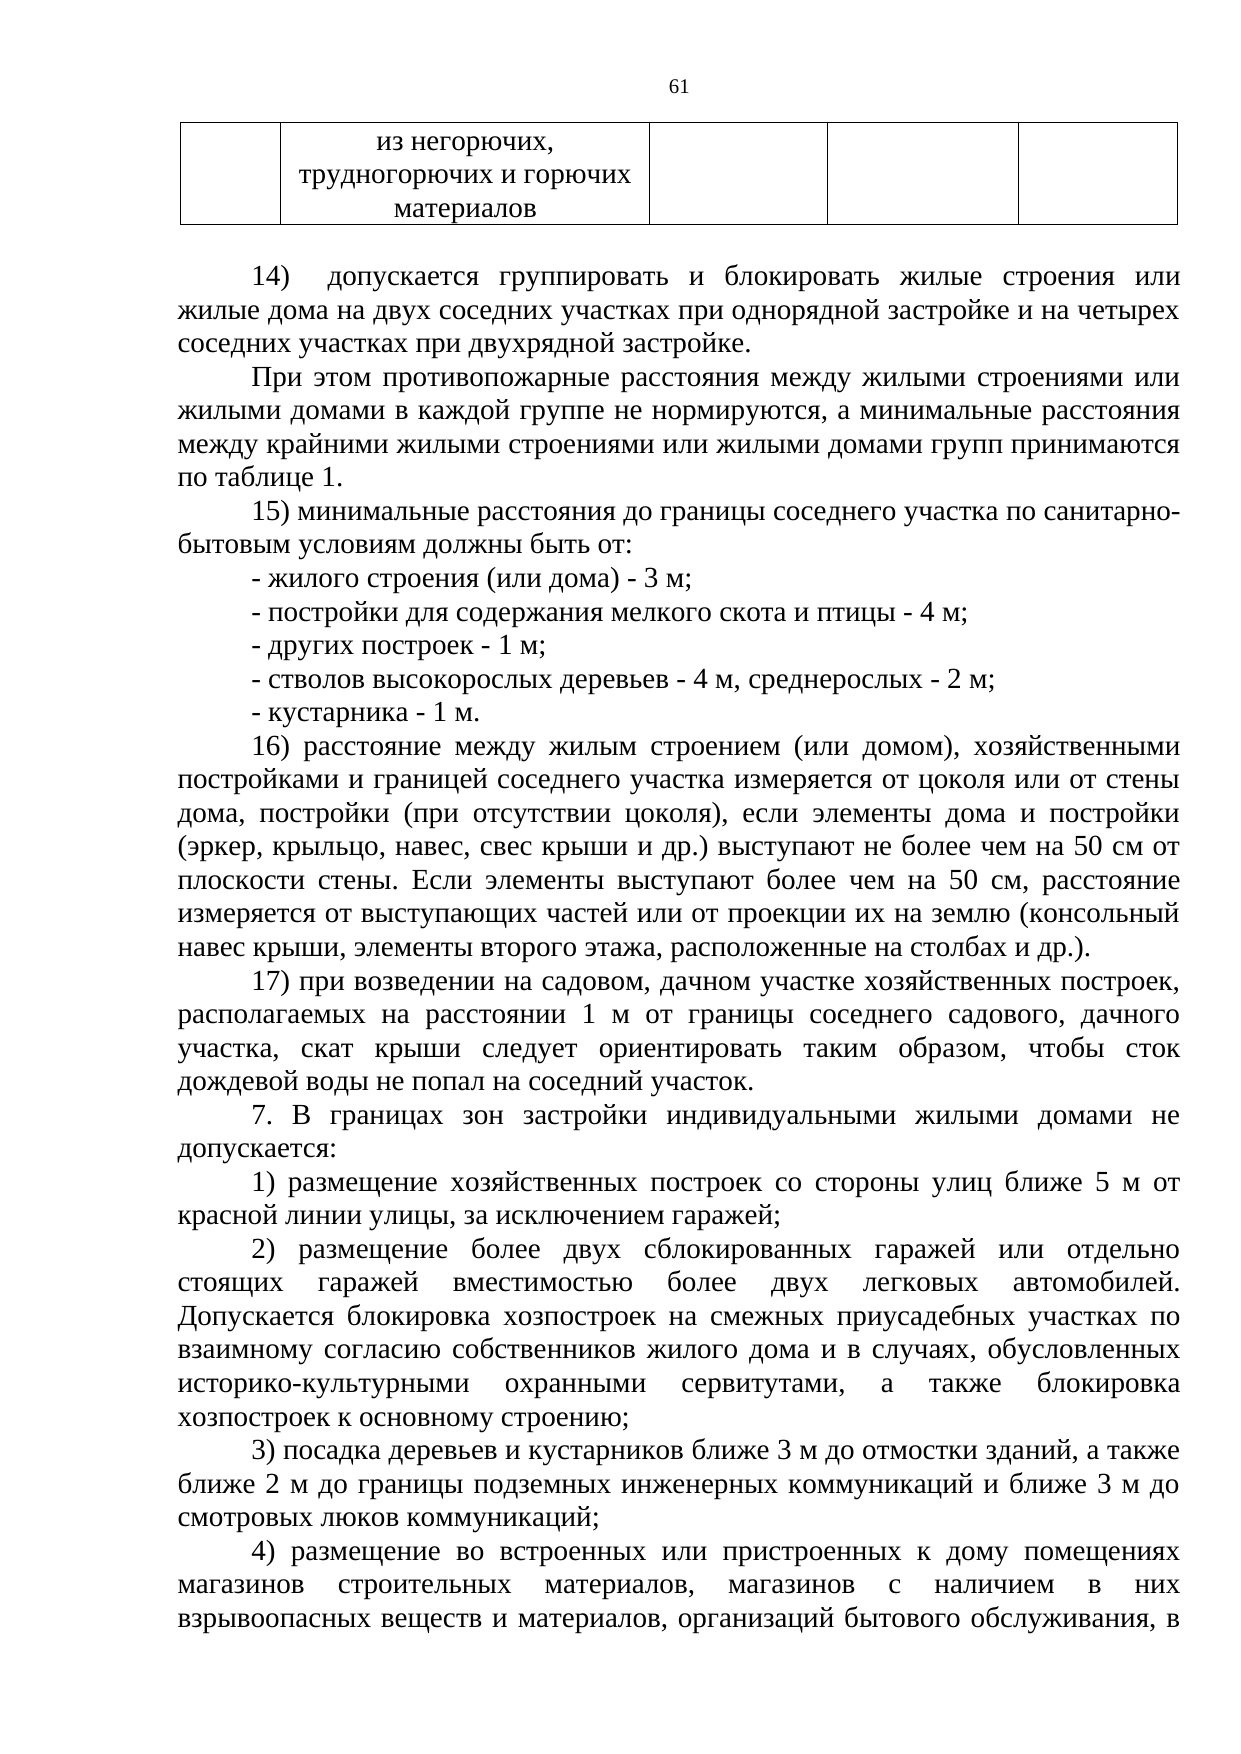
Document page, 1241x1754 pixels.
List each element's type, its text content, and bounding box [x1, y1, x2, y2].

text При этом противопожарные расстояния между жилыми строениями или жилыми домами в каждой группе не нормируются, а минимальные расстояния между крайними жилыми строениями или жилыми домами групп принимаются по таблице 1. [177, 359, 1181, 493]
text 1) размещение хозяйственных построек со стороны улиц ближе 5 м от красной линии улицы, за исключением гаражей; [177, 1164, 1181, 1231]
text - других построек - 1 м; [177, 627, 1181, 661]
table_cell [281, 123, 649, 224]
list допускается группировать и блокировать жилые строения или жилые дома на двух соседних участках при однорядной застройке и на четырех соседних участках при двухрядной застройке. [177, 258, 1181, 359]
table_cell В [181, 123, 280, 224]
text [177, 1533, 1181, 1633]
table_cell 10 [650, 123, 827, 224]
table_cell 12 [828, 123, 1018, 224]
text 17) при возведении на садовом, дачном участке хозяйственных построек, располагаемых на расстоянии 1 м от границы соседнего садового, дачного участка, скат крыши следует ориентировать таким образом, чтобы сток дождевой воды не попал на соседний участок. [177, 963, 1181, 1097]
text 7. В границах зон застройки индивидуальными жилыми домами не допускается: [177, 1097, 1181, 1164]
text - кустарника - 1 м. [177, 694, 1181, 728]
table_cell 15 [1019, 123, 1177, 224]
text 16) расстояние между жилым строением (или домом), хозяйственными постройками и границей соседнего участка измеряется от цоколя или от стены дома, постройки (при отсутствии цоколя), если элементы дома и постройки (эркер, крыльцо, навес, свес крыши и др.) выступают не более чем на 50 см от плоскости стены. Если элементы выступают более чем на 50 см, расстояние измеряется от выступающих частей или от проекции их на землю (консольный навес крыши, элементы второго этажа, расположенные на столбах и др.). [177, 728, 1181, 963]
text - стволов высокорослых деревьев - 4 м, среднерослых - 2 м; [177, 661, 1181, 694]
text 2) размещение более двух сблокированных гаражей или отдельно стоящих гаражей вместимостью более двух легковых автомобилей. Допускается блокировка хозпостроек на смежных приусадебных участках по взаимному согласию собственников жилого дома и в случаях, обусловленных историко-культурными охранными сервитутами, а также блокировка хозпостроек к основному строению; [177, 1231, 1181, 1432]
text - постройки для содержания мелкого скота и птицы - 4 м; [177, 594, 1181, 627]
text 15) минимальные расстояния до границы соседнего участка по санитарно-бытовым условиям должны быть от: [177, 493, 1181, 560]
text 3) посадка деревьев и кустарников ближе 3 м до отмостки зданий, а также ближе 2 м до границы подземных инженерных коммуникаций и ближе 3 м до смотровых люков коммуникаций; [177, 1432, 1181, 1533]
text - жилого строения (или дома) - 3 м; [177, 560, 1181, 594]
